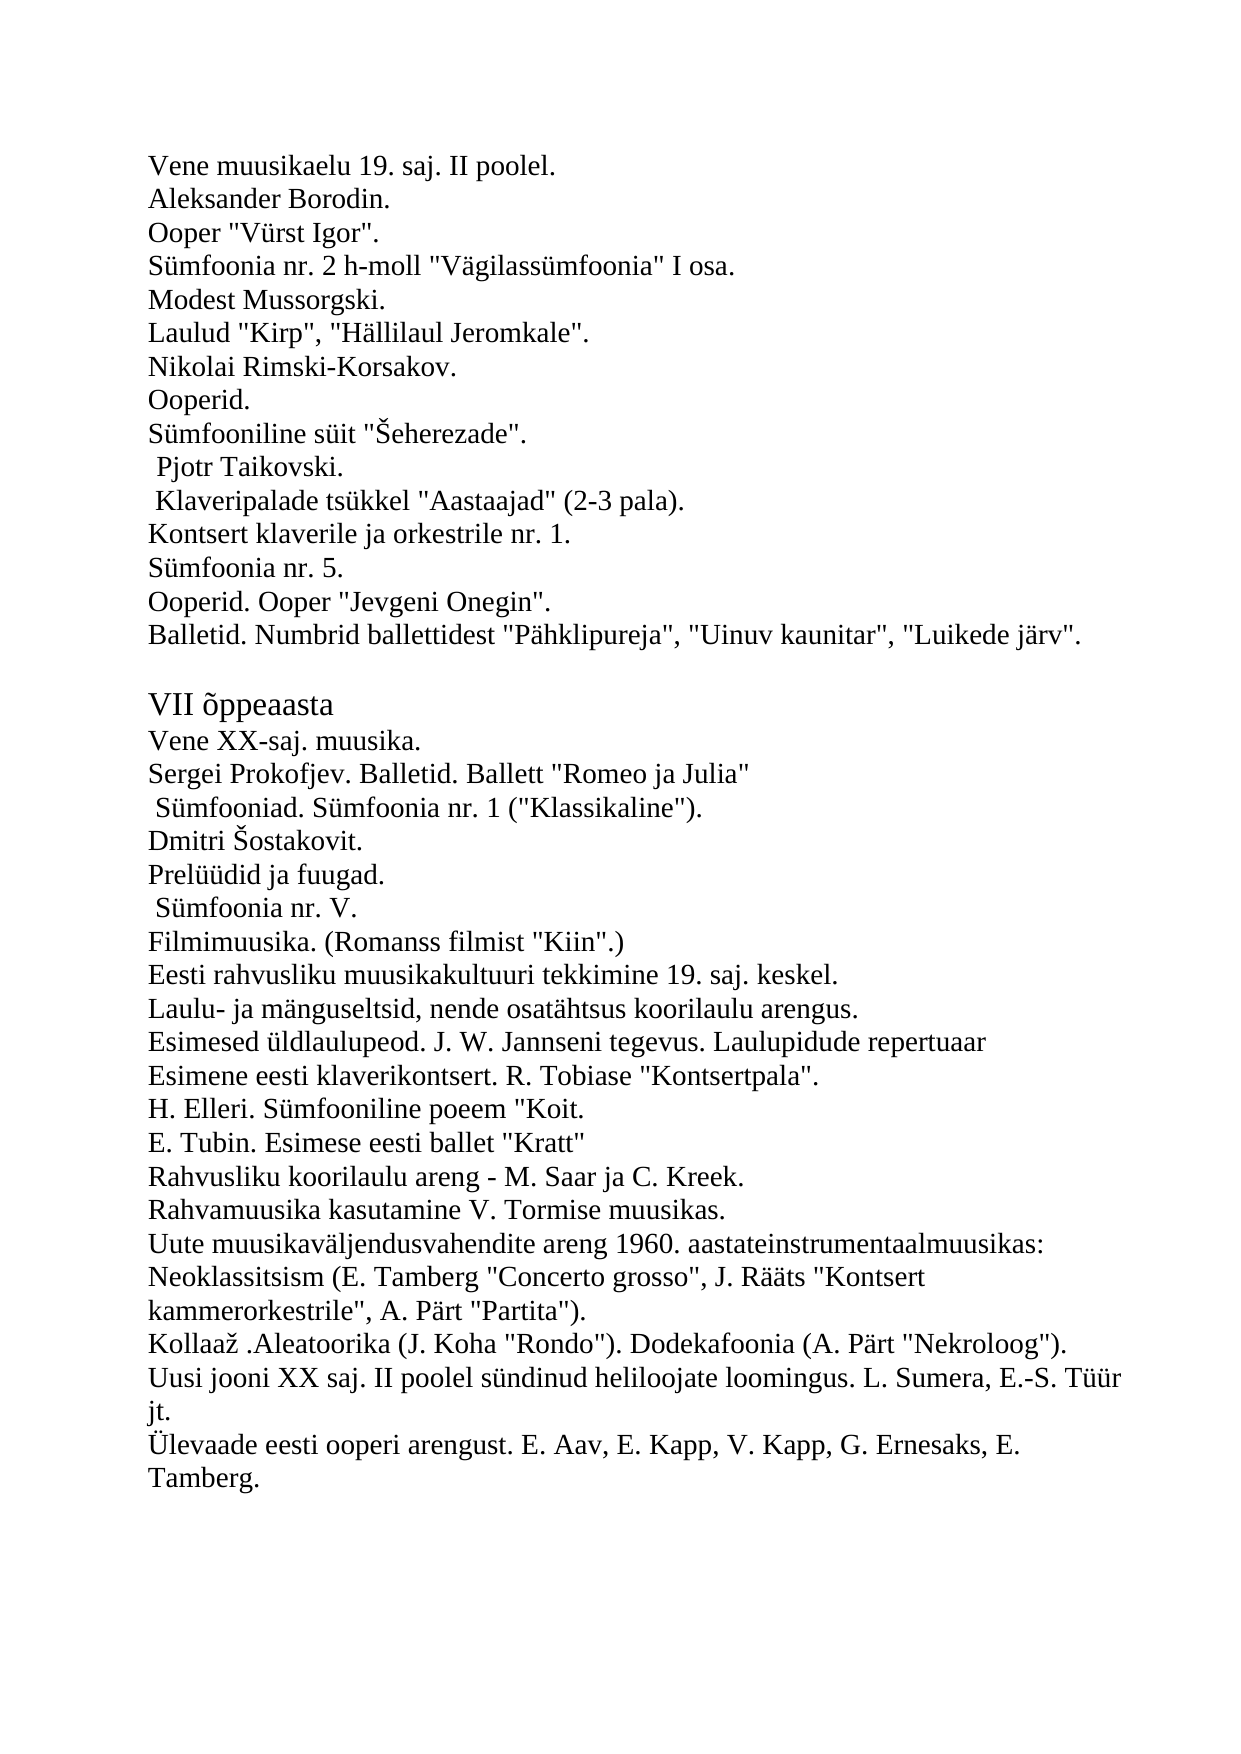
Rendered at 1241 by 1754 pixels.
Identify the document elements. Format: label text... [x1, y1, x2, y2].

text Laulu- ja mänguseltsid, nende osatähtsus koorilaulu arengus. [148, 991, 1093, 1024]
text Sümfoonia nr. 2 h-moll "Vägilassümfoonia" I osa. [148, 248, 1093, 282]
text Balletid. Numbrid ballettidest "Pähklipureja", "Uinuv kaunitar", "Luikede järv". [148, 617, 1093, 651]
text Ooper "Vürst Igor". [148, 215, 1093, 248]
text Esimesed üldlaulupeod. J. W. Jannseni tegevus. Laulupidude repertuaar [148, 1024, 1093, 1058]
text Kontsert klaverile ja orkestrile nr. 1. [148, 517, 1093, 550]
text Rahvamuusika kasutamine V. Tormise muusikas. [148, 1192, 1093, 1226]
text Prelüüdid ja fuugad. [148, 857, 1093, 890]
text Ülevaade eesti ooperi arengust. E. Aav, E. Kapp, V. Kapp, G. Ernesaks, E. Tamberg. [148, 1427, 1093, 1494]
text Esimene eesti klaverikontsert. R. Tobiase "Kontsertpala". [148, 1058, 1093, 1092]
text Sümfooniline süit "Šeherezade". [148, 416, 1093, 449]
text Neoklassitsism (E. Tamberg "Concerto grosso", J. Rääts "Kontsert kammerorkestrile", A. Pärt "Partita"). [148, 1259, 1093, 1326]
text Pjotr Taikovski. [148, 449, 1093, 483]
text Filmimuusika. (Romanss filmist "Kiin".) [148, 924, 1093, 957]
text Laulud "Kirp", "Hällilaul Jeromkale". [148, 315, 1093, 349]
text Modest Mussorgski. [148, 282, 1093, 315]
text Ooperid. [148, 382, 1093, 416]
text Dmitri Šostakovit. [148, 823, 1093, 857]
text Vene XX-saj. muusika. [148, 723, 1093, 756]
text Aleksander Borodin. [148, 181, 1093, 215]
text VII õppeaasta [148, 684, 1093, 723]
text Kollaaž .Aleatoorika (J. Koha "Rondo"). Dodekafoonia (A. Pärt "Nekroloog"). [148, 1326, 1149, 1360]
text E. Tubin. Esimese eesti ballet "Kratt" [148, 1125, 1093, 1159]
text Sümfooniad. Sümfoonia nr. 1 ("Klassikaline"). [148, 790, 1093, 823]
text Sergei Prokofjev. Balletid. Ballett "Romeo ja Julia" [148, 756, 1093, 790]
text Nikolai Rimski-Korsakov. [148, 349, 1093, 382]
text Vene muusikaelu 19. saj. II poolel. [148, 148, 1093, 181]
text Ooperid. Ooper "Jevgeni Onegin". [148, 584, 1093, 617]
text Rahvusliku koorilaulu areng - M. Saar ja C. Kreek. [148, 1159, 1093, 1192]
text Uusi jooni XX saj. II poolel sündinud heliloojate loomingus. L. Sumera, E.-S. Tüür jt. [148, 1360, 1131, 1427]
text Klaveripalade tsükkel "Aastaajad" (2-3 pala). [148, 483, 1093, 517]
text Uute muusikaväljendusvahendite areng 1960. aastateinstrumentaalmuusikas: [148, 1226, 1149, 1259]
text Sümfoonia nr. V. [148, 890, 1093, 924]
text H. Elleri. Sümfooniline poeem "Koit. [148, 1092, 1093, 1125]
text Sümfoonia nr. 5. [148, 550, 1093, 584]
text Eesti rahvusliku muusikakultuuri tekkimine 19. saj. keskel. [148, 957, 1093, 991]
